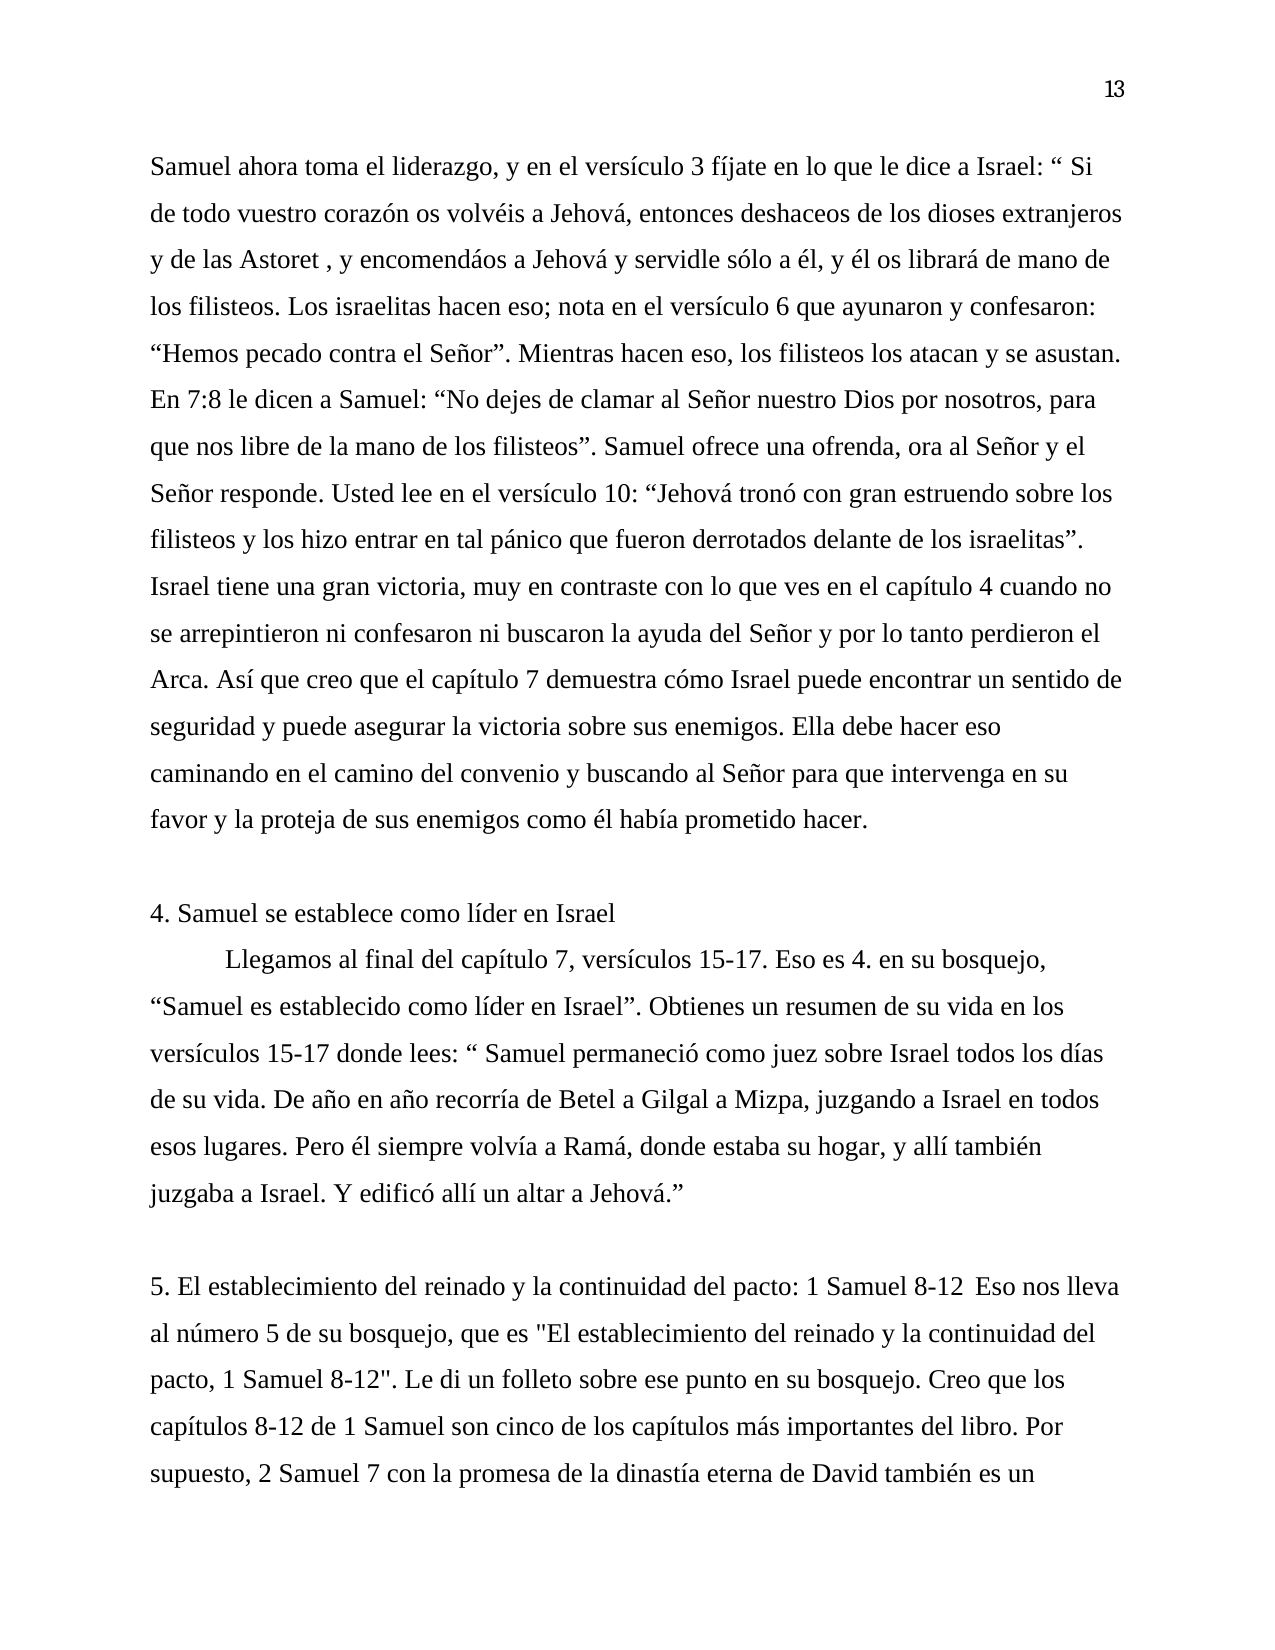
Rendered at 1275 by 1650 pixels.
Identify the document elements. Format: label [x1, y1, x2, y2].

text [150, 150, 1125, 1488]
